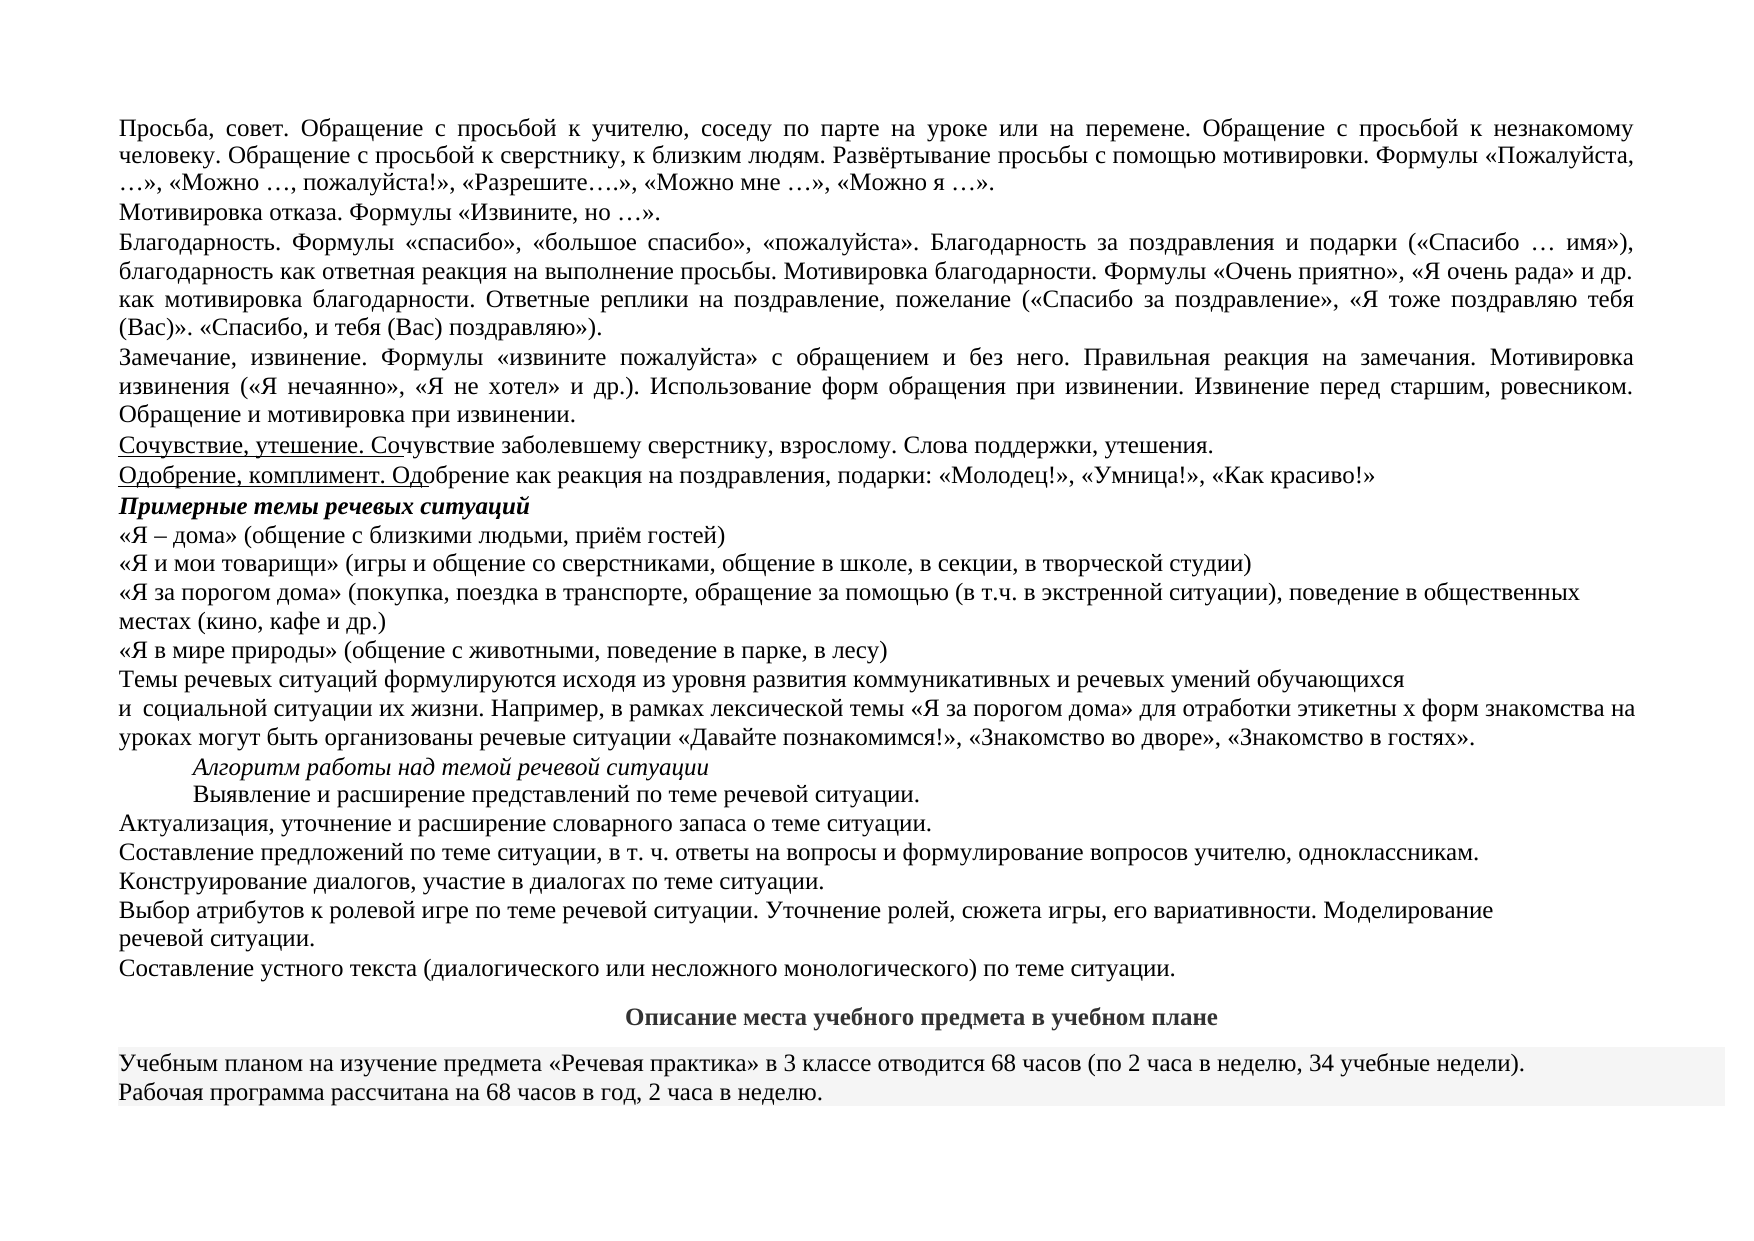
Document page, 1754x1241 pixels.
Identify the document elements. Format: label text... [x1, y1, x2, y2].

text Выявление и расширение представлений по теме речевой ситуации. Актуализация, уточнение и расширение словарного запаса о теме ситуации. [119, 781, 1067, 836]
text Замечание, извинение. Формулы «извините пожалуйста» с обращением и без него. Правильная реакция на замечания. Мотивировка извинения («Я нечаянно», «Я не хотел» и др.). Использование форм обращения при извинении. Извинение перед старшим, ровесником. Обращение и мотивировка при извинении. [119, 343, 1635, 428]
text Темы речевых ситуаций формулируются исходя из уровня развития коммуникативных и речевых умений обучающихся [119, 664, 1725, 692]
text Выбор атрибутов к ролевой игре по теме речевой ситуации. Уточнение ролей, сюжета игры, его вариативности. Моделирование речевой ситуации. [119, 896, 1514, 952]
text «Я за порогом дома» (покупка, поездка в транспорте, обращение за помощью (в т.ч. в экстренной ситуации), поведение в общественных местах (кино, кафе и др.) [119, 578, 1631, 635]
text «Я в мире природы» (общение с животными, поведение в парке, в лесу) [119, 635, 1725, 664]
text Одобрение, комплимент. Одобрение как реакция на поздравления, подарки: «Молодец!», «Умница!», «Как красиво!» [119, 461, 1725, 489]
text Мотивировка отказа. Формулы «Извините, но …». [119, 197, 1725, 226]
text Просьба, совет. Обращение с просьбой к учителю, соседу по парте на уроке или на перемене. Обращение с просьбой к незнакомому человеку. Обращение с просьбой к сверстнику, к близким людям. Развёртывание просьбы с помощью мотивировки. Формулы «Пожалуйста, …», «Можно …, пожалуйста!», «Разрешите….», «Можно мне …», «Можно я …». [119, 114, 1635, 196]
text Описание места учебного предмета в учебном плане [118, 1002, 1725, 1031]
text «Я – дома» (общение с близкими людьми, приём гостей) [119, 520, 1725, 548]
text Алгоритм работы над темой речевой ситуации [119, 753, 1067, 781]
text Рабочая программа рассчитана на 68 часов в год, 2 часа в неделю. [118, 1077, 1725, 1106]
text Сочувствие, утешение. Сочувствие заболевшему сверстнику, взрослому. Слова поддержки, утешения. [119, 430, 1725, 459]
text Составление предложений по теме ситуации, в т. ч. ответы на вопросы и формулирование вопросов учителю, одноклассникам. Конструирование диалогов, участие в диалогах по теме ситуации. [119, 838, 1485, 894]
list социальной ситуации их жизни. Например, в рамках лексической темы «Я за порогом дома» для отработки этикетны х форм знакомства на уроках могут быть организованы речевые ситуации «Давайте познакомимся!», «Знакомство во дворе», «Знакомство в гостях». [118, 694, 1637, 750]
text Примерные темы речевых ситуаций [119, 491, 1725, 520]
text Благодарность. Формулы «спасибо», «большое спасибо», «пожалуйста». Благодарность за поздравления и подарки («Спасибо … имя»), благодарность как ответная реакция на выполнение просьбы. Мотивировка благодарности. Формулы «Очень приятно», «Я очень рада» и др. как мотивировка благодарности. Ответные реплики на поздравление, пожелание («Спасибо за поздравление», «Я тоже поздравляю тебя (Вас)». «Спасибо, и тебя (Вас) поздравляю»). [119, 228, 1635, 341]
text Составление устного текста (диалогического или несложного монологического) по теме ситуации. [119, 953, 1725, 981]
text «Я и мои товарищи» (игры и общение со сверстниками, общение в школе, в секции, в творческой студии) [119, 548, 1725, 577]
text Учебным планом на изучение предмета «Речевая практика» в 3 классе отводится 68 часов (по 2 часа в неделю, 34 учебные недели). [118, 1047, 1725, 1077]
